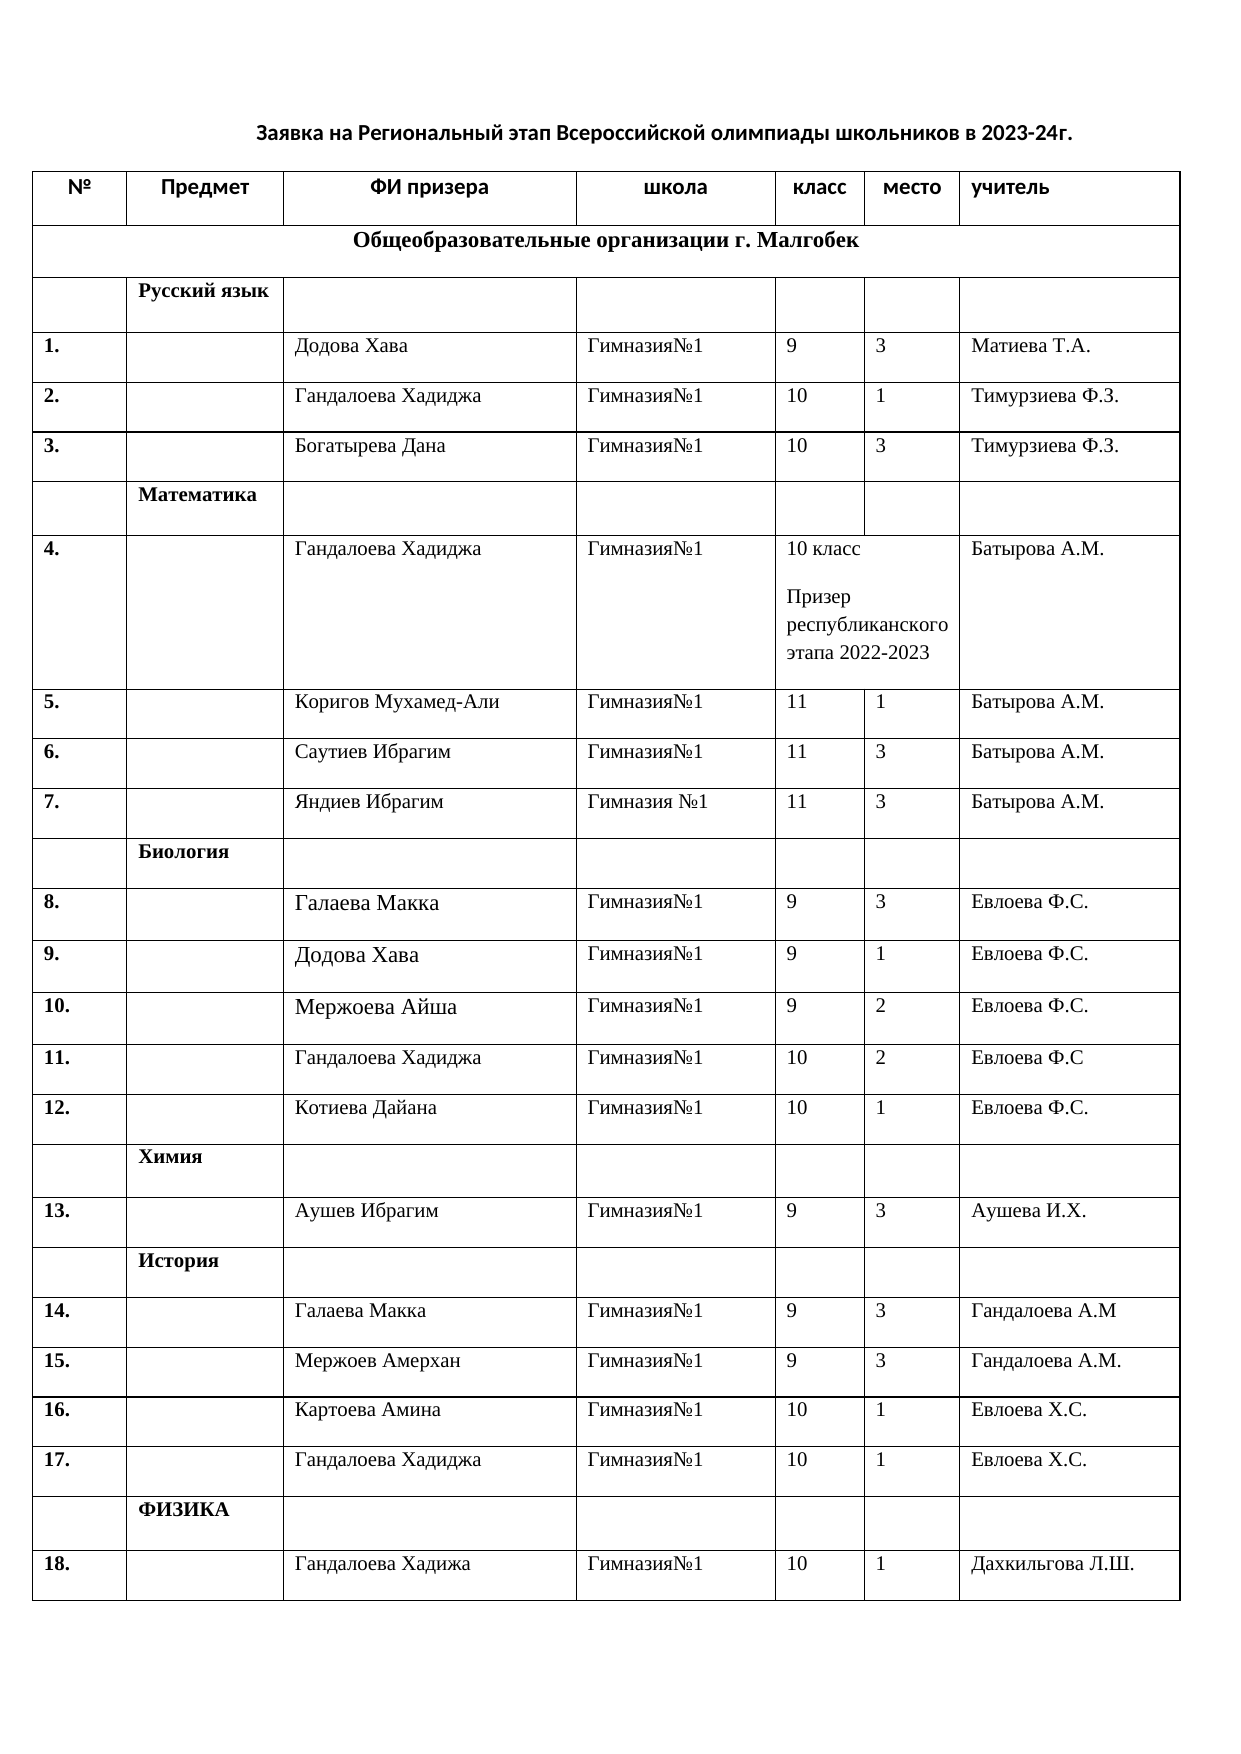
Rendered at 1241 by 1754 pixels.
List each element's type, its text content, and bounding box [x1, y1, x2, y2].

table_cell [284, 1248, 576, 1297]
table_cell Яндиев Ибрагим [284, 789, 576, 838]
table_cell [127, 333, 283, 382]
table_cell [284, 482, 576, 535]
table_cell [33, 1551, 126, 1599]
table_cell Тимурзиева Ф.З. [960, 433, 1179, 481]
table_cell Котиева Дайана [284, 1095, 576, 1143]
table_cell [127, 1095, 283, 1143]
table_cell [33, 333, 126, 382]
table_cell Евлоева Ф.С [960, 1045, 1179, 1094]
table_cell 9 [776, 993, 864, 1044]
table_cell [33, 1348, 126, 1396]
table_cell [284, 278, 576, 332]
table_cell [960, 1145, 1179, 1197]
table_cell Саутиев Ибрагим [284, 739, 576, 788]
table_cell [33, 889, 126, 940]
table_cell История [127, 1248, 283, 1297]
table_cell Батырова А.М. [960, 536, 1179, 688]
table_cell [33, 789, 126, 838]
table_cell [865, 1248, 959, 1297]
table_cell [865, 1497, 959, 1550]
table_cell [33, 1145, 126, 1197]
table_cell Гимназия№1 [577, 333, 775, 382]
table_cell Батырова А.М. [960, 690, 1179, 738]
table_cell 11 [776, 739, 864, 788]
table_cell [776, 278, 864, 332]
table_cell 10 [776, 1447, 864, 1496]
table_cell Гимназия №1 [577, 789, 775, 838]
table_cell 3 [865, 739, 959, 788]
table_cell Математика [127, 482, 283, 535]
table_cell Галаева Макка [284, 1298, 576, 1347]
table_cell Гимназия№1 [577, 383, 775, 431]
table_cell [577, 1497, 775, 1550]
table_cell Гимназия№1 [577, 993, 775, 1044]
table_header класс [776, 172, 864, 225]
table_cell [960, 839, 1179, 888]
table_cell 10 [776, 1045, 864, 1094]
table_cell Гимназия№1 [577, 941, 775, 992]
table_cell 1 [865, 1095, 959, 1143]
table_cell [776, 482, 864, 535]
table_cell 10 [776, 1398, 864, 1446]
table_cell [960, 1248, 1179, 1297]
table_cell [865, 278, 959, 332]
table_cell 3 [865, 889, 959, 940]
table_cell 3 [865, 433, 959, 481]
table_cell Батырова А.М. [960, 739, 1179, 788]
table_cell [127, 789, 283, 838]
table_cell Аушева И.Х. [960, 1198, 1179, 1247]
table_cell Гимназия№1 [577, 690, 775, 738]
table_cell Химия [127, 1145, 283, 1197]
table_cell [33, 941, 126, 992]
table_cell [284, 1497, 576, 1550]
table_cell 9 [776, 333, 864, 382]
table_cell [960, 1497, 1179, 1550]
table_cell Тимурзиева Ф.З. [960, 383, 1179, 431]
table_cell [127, 536, 283, 688]
table_cell [127, 1551, 283, 1599]
table_cell Додова Хава [284, 941, 576, 992]
table_cell [33, 1045, 126, 1094]
table_cell Биология [127, 839, 283, 888]
table_cell Гимназия№1 [577, 1095, 775, 1143]
table_cell [865, 839, 959, 888]
table_header № [33, 172, 126, 225]
table_cell Гимназия№1 [577, 1045, 775, 1094]
table_header учитель [960, 172, 1179, 225]
table_cell [284, 839, 576, 888]
table_cell [577, 1248, 775, 1297]
table_cell [577, 1145, 775, 1197]
table_cell Картоева Амина [284, 1398, 576, 1446]
table_cell [960, 482, 1179, 535]
table_cell 1 [865, 1447, 959, 1496]
table_cell 10 класс Призер республиканского этапа 2022-2023 [776, 536, 959, 688]
table_cell Гимназия№1 [577, 739, 775, 788]
table_cell [33, 482, 126, 535]
table_cell [33, 536, 126, 688]
table_cell [127, 739, 283, 788]
table_cell Евлоева Ф.С. [960, 941, 1179, 992]
table_cell 11 [776, 690, 864, 738]
table_cell 1 [865, 690, 959, 738]
table_cell [33, 1095, 126, 1143]
table_cell 9 [776, 1348, 864, 1396]
table_cell Мержоева Айша [284, 993, 576, 1044]
table_cell Гимназия№1 [577, 889, 775, 940]
table_cell [284, 1145, 576, 1197]
table_cell [33, 383, 126, 431]
table_cell Евлоева Х.С. [960, 1447, 1179, 1496]
table_cell 9 [776, 889, 864, 940]
table_cell [865, 1145, 959, 1197]
table_cell Гимназия№1 [577, 1198, 775, 1247]
table_cell Евлоева Ф.С. [960, 889, 1179, 940]
table_cell [577, 482, 775, 535]
table_cell 10 [776, 1551, 864, 1599]
table_cell 1 [865, 1398, 959, 1446]
table_cell [33, 433, 126, 481]
table_cell Гандалоева Хадиджа [284, 1045, 576, 1094]
table_cell Гимназия№1 [577, 1447, 775, 1496]
table_cell 9 [776, 1198, 864, 1247]
table_cell Гимназия№1 [577, 1551, 775, 1599]
table_cell 3 [865, 1348, 959, 1396]
table_cell [127, 1398, 283, 1446]
table_cell ФИЗИКА [127, 1497, 283, 1550]
table_cell Дахкильгова Л.Ш. [960, 1551, 1179, 1599]
table_cell 1 [865, 1551, 959, 1599]
table_cell [33, 1497, 126, 1550]
table_cell Гимназия№1 [577, 1298, 775, 1347]
table_cell 9 [776, 941, 864, 992]
table_cell [33, 739, 126, 788]
table_cell 9 [776, 1298, 864, 1347]
table_cell [33, 993, 126, 1044]
table_cell [127, 941, 283, 992]
table_cell Коригов Мухамед-Али [284, 690, 576, 738]
table_header школа [577, 172, 775, 225]
table_cell [127, 1045, 283, 1094]
table_cell Гандалоева Хадиджа [284, 383, 576, 431]
table_cell [127, 690, 283, 738]
table_cell 2 [865, 1045, 959, 1094]
table_cell [776, 1145, 864, 1197]
table_cell [33, 839, 126, 888]
table_cell [776, 1248, 864, 1297]
table_cell Батырова А.М. [960, 789, 1179, 838]
table_cell Общеобразовательные организации г. Малгобек [33, 226, 1179, 277]
table_cell [577, 278, 775, 332]
table_header место [865, 172, 959, 225]
table_cell Богатырева Дана [284, 433, 576, 481]
table_cell Гандалоева Хадиджа [284, 1447, 576, 1496]
table_cell 10 [776, 383, 864, 431]
table_cell [127, 433, 283, 481]
table_cell [127, 1298, 283, 1347]
table_cell Гандалоева А.М [960, 1298, 1179, 1347]
table_header Предмет [127, 172, 283, 225]
table_cell 3 [865, 333, 959, 382]
table_cell Гандалоева А.М. [960, 1348, 1179, 1396]
table_cell 2 [865, 993, 959, 1044]
table_cell Аушев Ибрагим [284, 1198, 576, 1247]
table_cell 11 [776, 789, 864, 838]
table_cell Мержоев Амерхан [284, 1348, 576, 1396]
table_cell [960, 278, 1179, 332]
table_cell Гимназия№1 [577, 1398, 775, 1446]
table_cell [127, 993, 283, 1044]
table_cell [33, 690, 126, 738]
table_cell Русский язык [127, 278, 283, 332]
table_cell Галаева Макка [284, 889, 576, 940]
table_cell [33, 1298, 126, 1347]
table_cell [33, 1198, 126, 1247]
table_cell 1 [865, 941, 959, 992]
table_cell Евлоева Ф.С. [960, 1095, 1179, 1143]
table_cell 3 [865, 1298, 959, 1347]
table_cell [776, 1497, 864, 1550]
table_cell [577, 839, 775, 888]
table_cell Гандалоева Хадижа [284, 1551, 576, 1599]
table_cell Евлоева Ф.С. [960, 993, 1179, 1044]
table_cell Гимназия№1 [577, 1348, 775, 1396]
table_cell [33, 1248, 126, 1297]
table_cell [127, 383, 283, 431]
table_cell Евлоева Х.С. [960, 1398, 1179, 1446]
table_cell Гимназия№1 [577, 536, 775, 688]
table_cell [33, 278, 126, 332]
table_cell 1 [865, 383, 959, 431]
table_cell [865, 482, 959, 535]
table_cell 3 [865, 789, 959, 838]
table_cell [33, 1398, 126, 1446]
table_cell Гимназия№1 [577, 433, 775, 481]
table_cell [33, 1447, 126, 1496]
table_cell 10 [776, 1095, 864, 1143]
table_cell Гандалоева Хадиджа [284, 536, 576, 688]
table_header ФИ призера [284, 172, 576, 225]
table_cell [776, 839, 864, 888]
table_cell [127, 1198, 283, 1247]
table_cell 3 [865, 1198, 959, 1247]
table_cell [127, 1348, 283, 1396]
table_cell [127, 1447, 283, 1496]
table_cell Матиева Т.А. [960, 333, 1179, 382]
table_cell Додова Хава [284, 333, 576, 382]
table_cell 10 [776, 433, 864, 481]
text Заявка на Региональный этап Всероссийской олимпиады школьников в 2023-24г. [177, 118, 1152, 146]
table_cell [127, 889, 283, 940]
